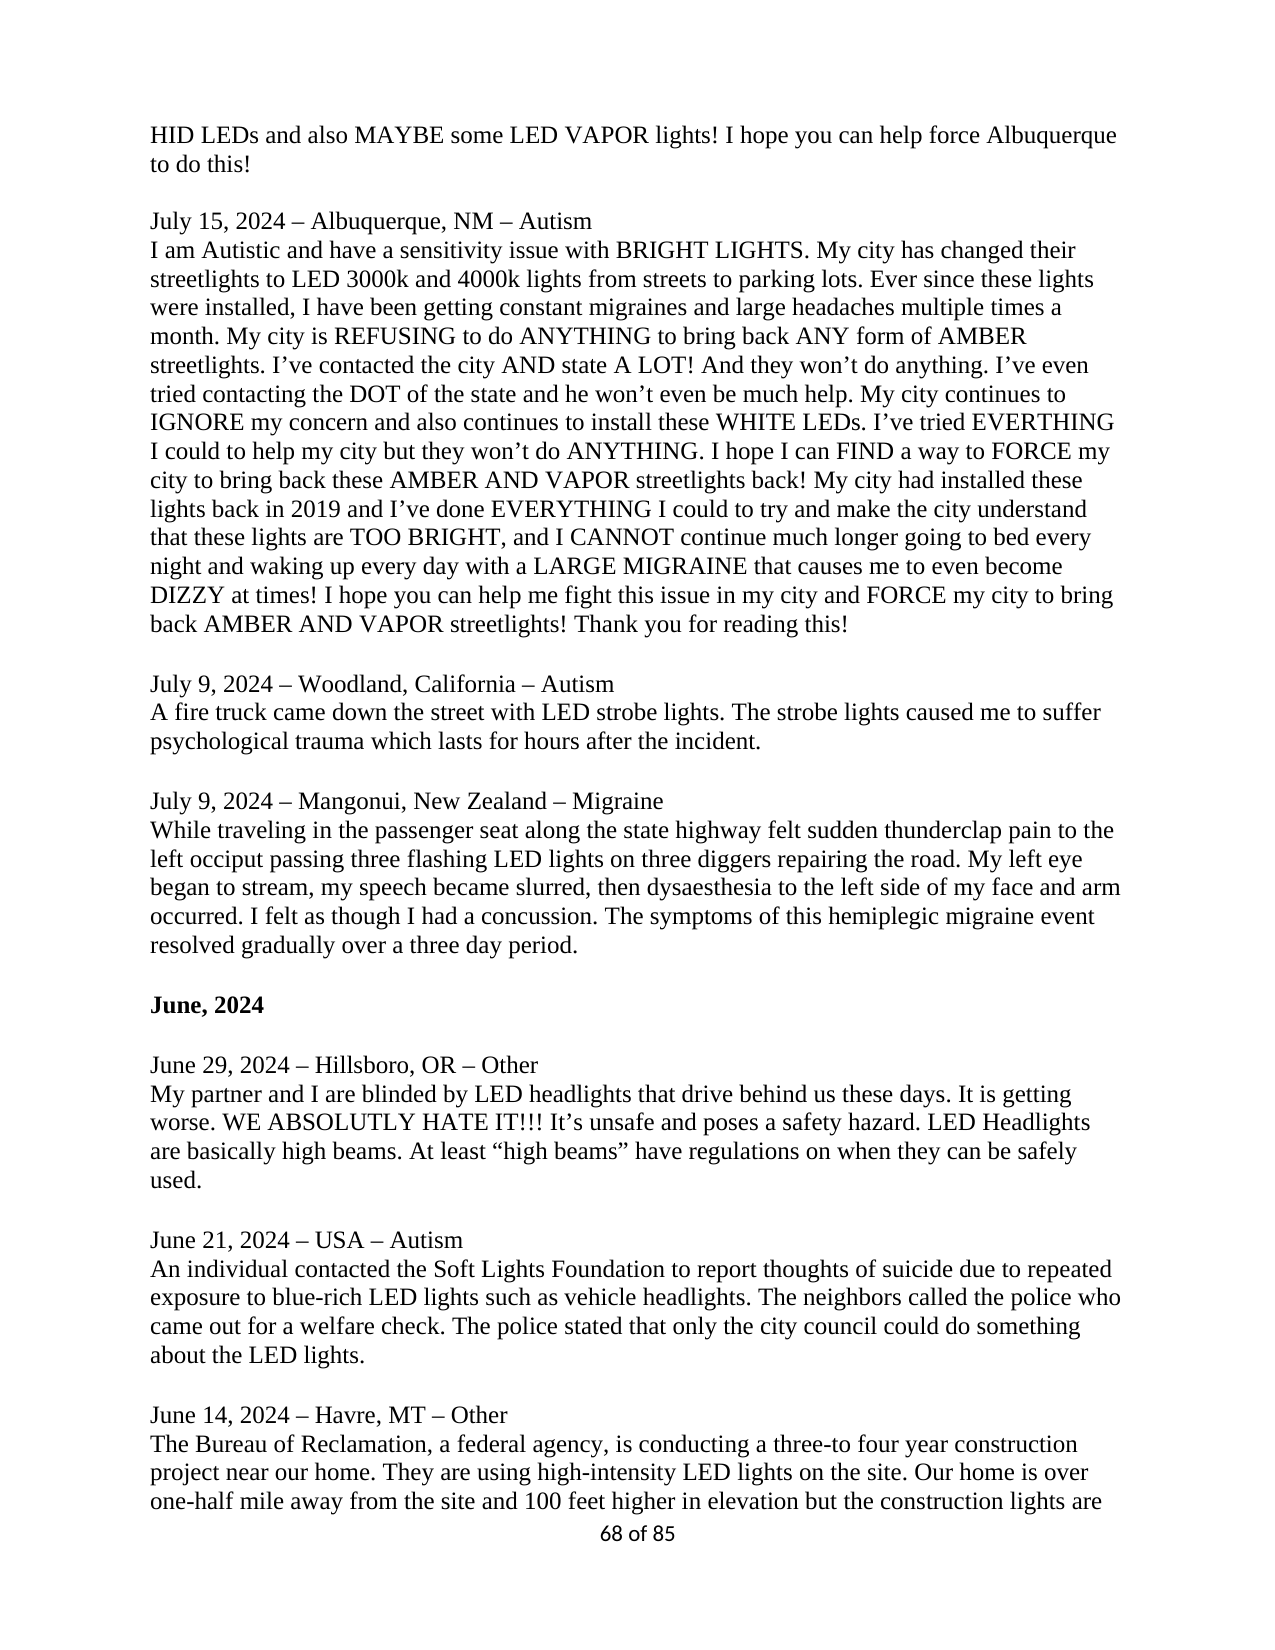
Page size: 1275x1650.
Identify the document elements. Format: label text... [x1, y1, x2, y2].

text June, 2024 [150, 990, 1125, 1019]
text July 9, 2024 – Woodland, California – Autism A fire truck came down the street with LED strobe lights. The strobe lights caused me to suffer psychological trauma which lasts for hours after the incident. [150, 669, 1125, 755]
text June 21, 2024 – USA – Autism An individual contacted the Soft Lights Foundation to report thoughts of suicide due to repeated exposure to blue-rich LED lights such as vehicle headlights. The neighbors called the police who came out for a welfare check. The police stated that only the city council could do something about the LED lights. [150, 1225, 1125, 1369]
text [150, 1400, 1125, 1515]
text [150, 120, 1125, 637]
text June 29, 2024 – Hillsboro, OR – Other My partner and I are blinded by LED headlights that drive behind us these days. It is getting worse. WE ABSOLUTLY HATE IT!!! It’s unsafe and poses a safety hazard. LED Headlights are basically high beams. At least “high beams” have regulations on when they can be safely used. [150, 1050, 1125, 1194]
text July 9, 2024 – Mangonui, New Zealand – Migraine While traveling in the passenger seat along the state highway felt sudden thunderclap pain to the left occiput passing three flashing LED lights on three diggers repairing the road. My left eye began to stream, my speech became slurred, then dysaesthesia to the left side of my face and arm occurred. I felt as though I had a concussion. The symptoms of this hemiplegic migraine event resolved gradually over a three day period. [150, 786, 1125, 959]
